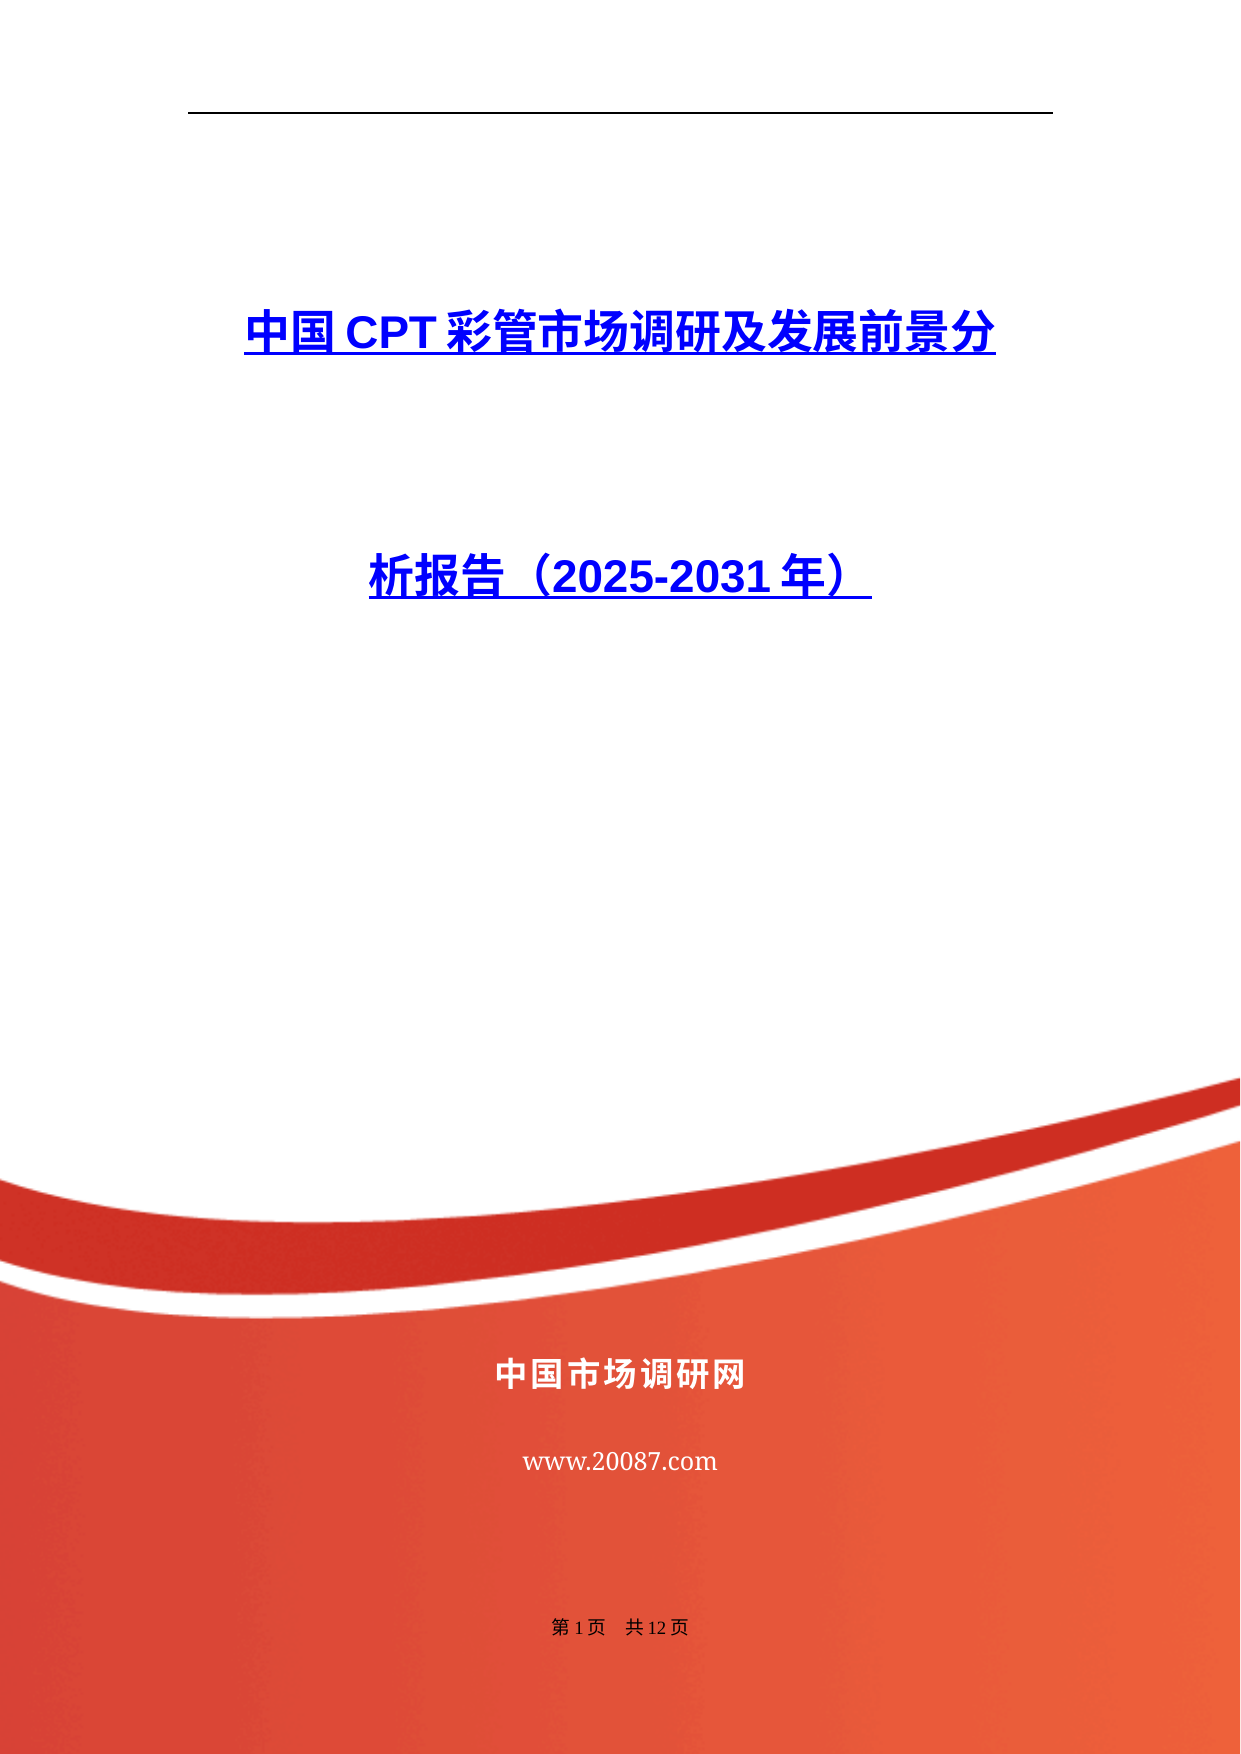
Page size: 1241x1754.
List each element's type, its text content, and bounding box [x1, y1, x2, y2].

table_header 中国CPT彩管市场调研及发展前景分析报告（2025-2031年） [188, 207, 1053, 773]
picture [0, 1006, 1241, 1754]
text www.20087.com [187, 1428, 1053, 1493]
subtitle 中国市场调研网 [187, 1339, 1053, 1404]
